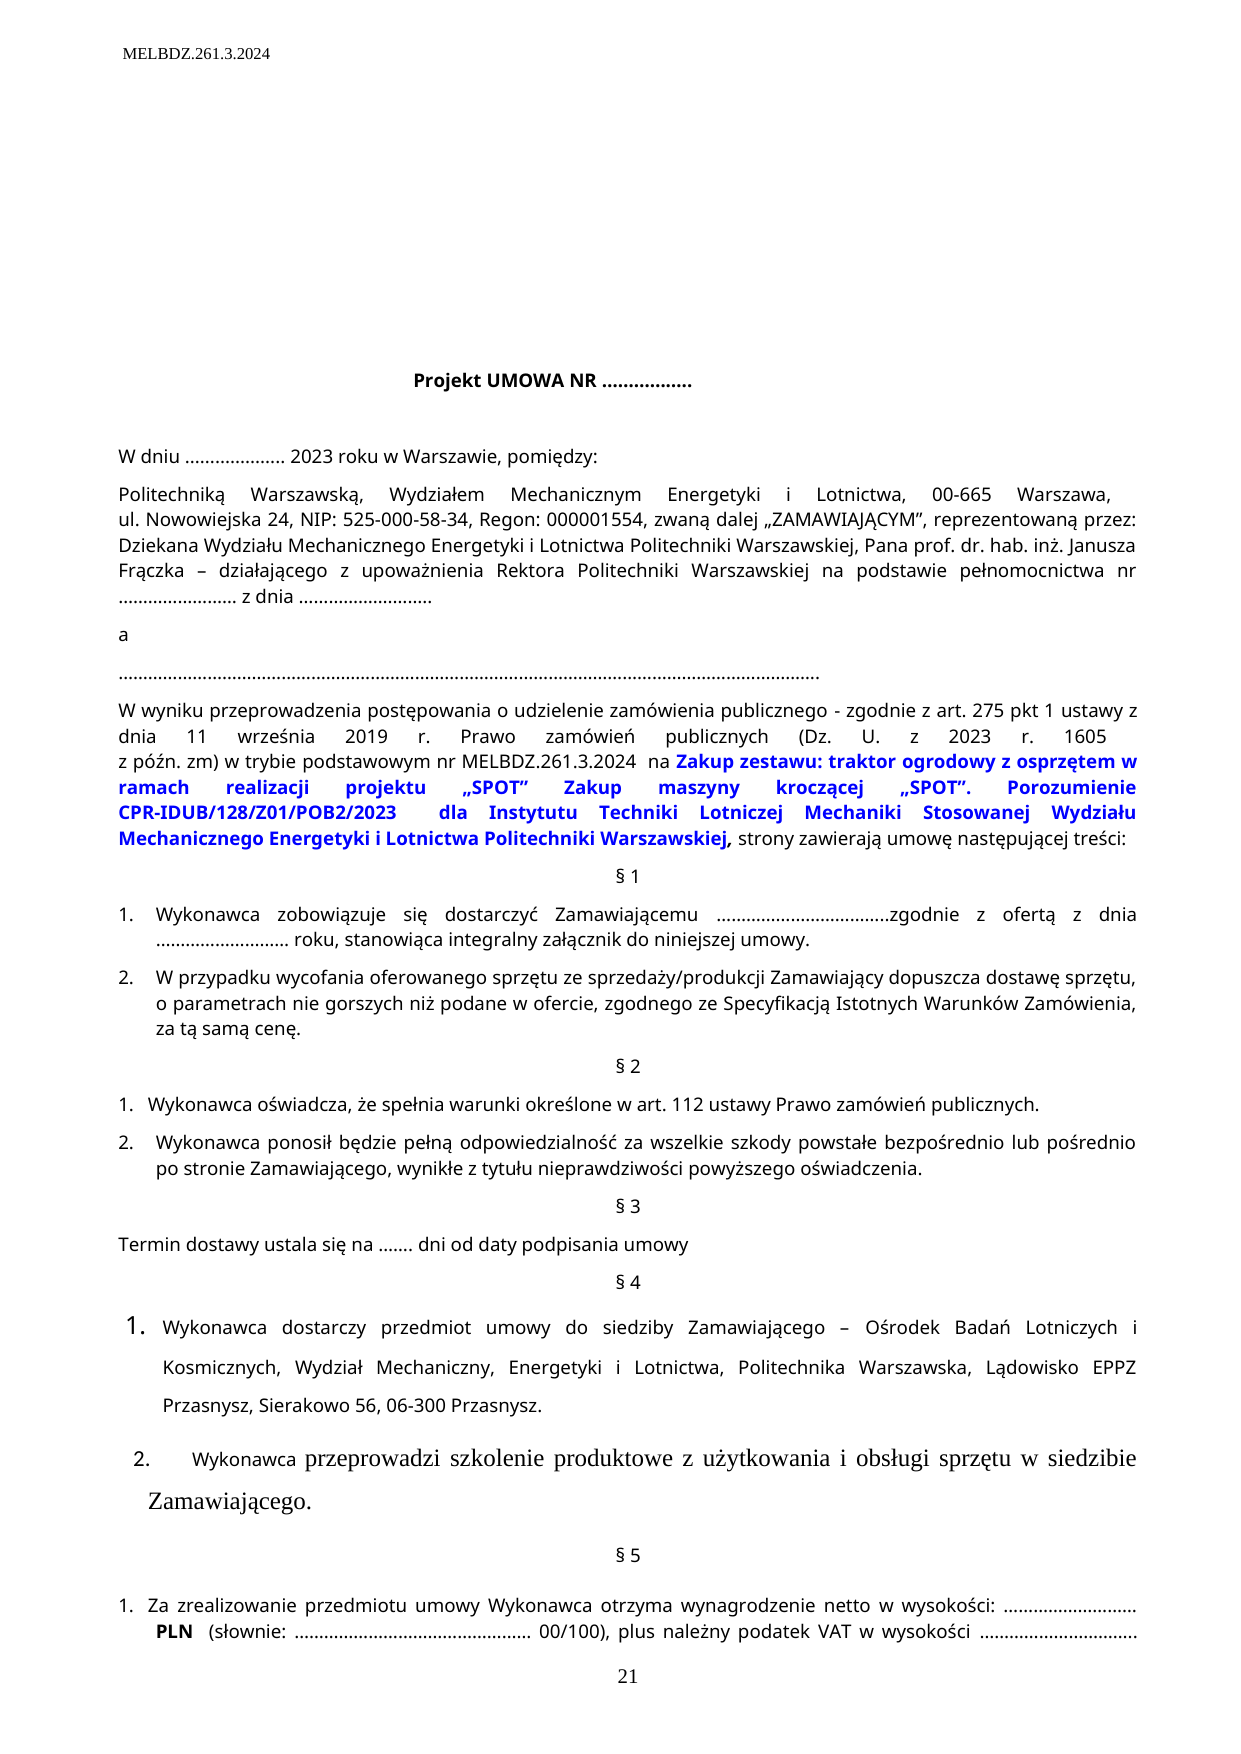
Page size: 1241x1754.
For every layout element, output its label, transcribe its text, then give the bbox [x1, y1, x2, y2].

list Wykonawca ponosił będzie pełną odpowiedzialność za wszelkie szkody powstałe bezpośrednio lub pośrednio po stronie Zamawiającego, wynikłe z tytułu nieprawdziwości powyższego oświadczenia. [118, 1130, 1138, 1181]
text § 2 [118, 1054, 1138, 1079]
list Wykonawca dostarczy przedmiot umowy do siedziby Zamawiającego – Ośrodek Badań Lotniczych i Kosmicznych, Wydział Mechaniczny, Energetyki i Lotnictwa, Politechnika Warszawska, Lądowisko EPPZ Przasnysz, Sierakowo 56, 06-300 Przasnysz. [125, 1307, 1138, 1418]
text Politechniką Warszawską, Wydziałem Mechanicznym Energetyki i Lotnictwa, 00-665 Warszawa, ul. Nowowiejska 24, NIP: 525-000-58-34, Regon: 000001554, zwaną dalej „ZAMAWIAJĄCYM”, reprezentowaną przez: Dziekana Wydziału Mechanicznego Energetyki i Lotnictwa Politechniki Warszawskiej, Pana prof. dr. hab. inż. Janusza Frączka – działającego z upoważnienia Rektora Politechniki Warszawskiej na podstawie pełnomocnictwa nr …………………… z dnia ……………….…….. [118, 481, 1138, 609]
text W dniu .................... 2023 roku w Warszawie, pomiędzy: [118, 443, 1138, 469]
text Projekt UMOWA NR …………….. [339, 367, 1138, 393]
text W wyniku przeprowadzenia postępowania o udzielenie zamówienia publicznego - zgodnie z art. 275 pkt 1 ustawy z dnia 11 września 2019 r. Prawo zamówień publicznych (Dz. U. z 2023 r. 1605 z późn. zm) w trybie podstawowym nr MELBDZ.261.3.2024 na Zakup zestawu: traktor ogrodowy z osprzętem w ramach realizacji projektu „SPOT” Zakup maszyny kroczącej „SPOT”. Porozumienie CPR-IDUB/128/Z01/POB2/2023 dla Instytutu Techniki Lotniczej Mechaniki Stosowanej Wydziału Mechanicznego Energetyki i Lotnictwa Politechniki Warszawskiej, strony zawierają umowę następującej treści: [118, 697, 1138, 851]
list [118, 1593, 1138, 1644]
text ……………………………………………………………………………………………………………………………. [118, 659, 1138, 685]
text a [118, 621, 1138, 647]
text § 5 [118, 1542, 1138, 1568]
list W przypadku wycofania oferowanego sprzętu ze sprzedaży/produkcji Zamawiający dopuszcza dostawę sprzętu, o parametrach nie gorszych niż podane w ofercie, zgodnego ze Specyfikacją Istotnych Warunków Zamówienia, za tą samą cenę. [118, 964, 1138, 1041]
text Termin dostawy ustala się na ……. dni od daty podpisania umowy [118, 1231, 1138, 1257]
text § 3 [118, 1193, 1138, 1219]
text § 1 [118, 863, 1138, 888]
text § 4 [118, 1269, 1138, 1295]
list Wykonawca przeprowadzi szkolenie produktowe z użytkowania i obsługi sprzętu w siedzibie Zamawiającego. [133, 1443, 1138, 1515]
list Wykonawca zobowiązuje się dostarczyć Zamawiającemu ……………………………..zgodnie z ofertą z dnia ……………………… roku, stanowiąca integralny załącznik do niniejszej umowy. [118, 901, 1138, 952]
list Wykonawca oświadcza, że spełnia warunki określone w art. 112 ustawy Prawo zamówień publicznych. [118, 1092, 1138, 1117]
